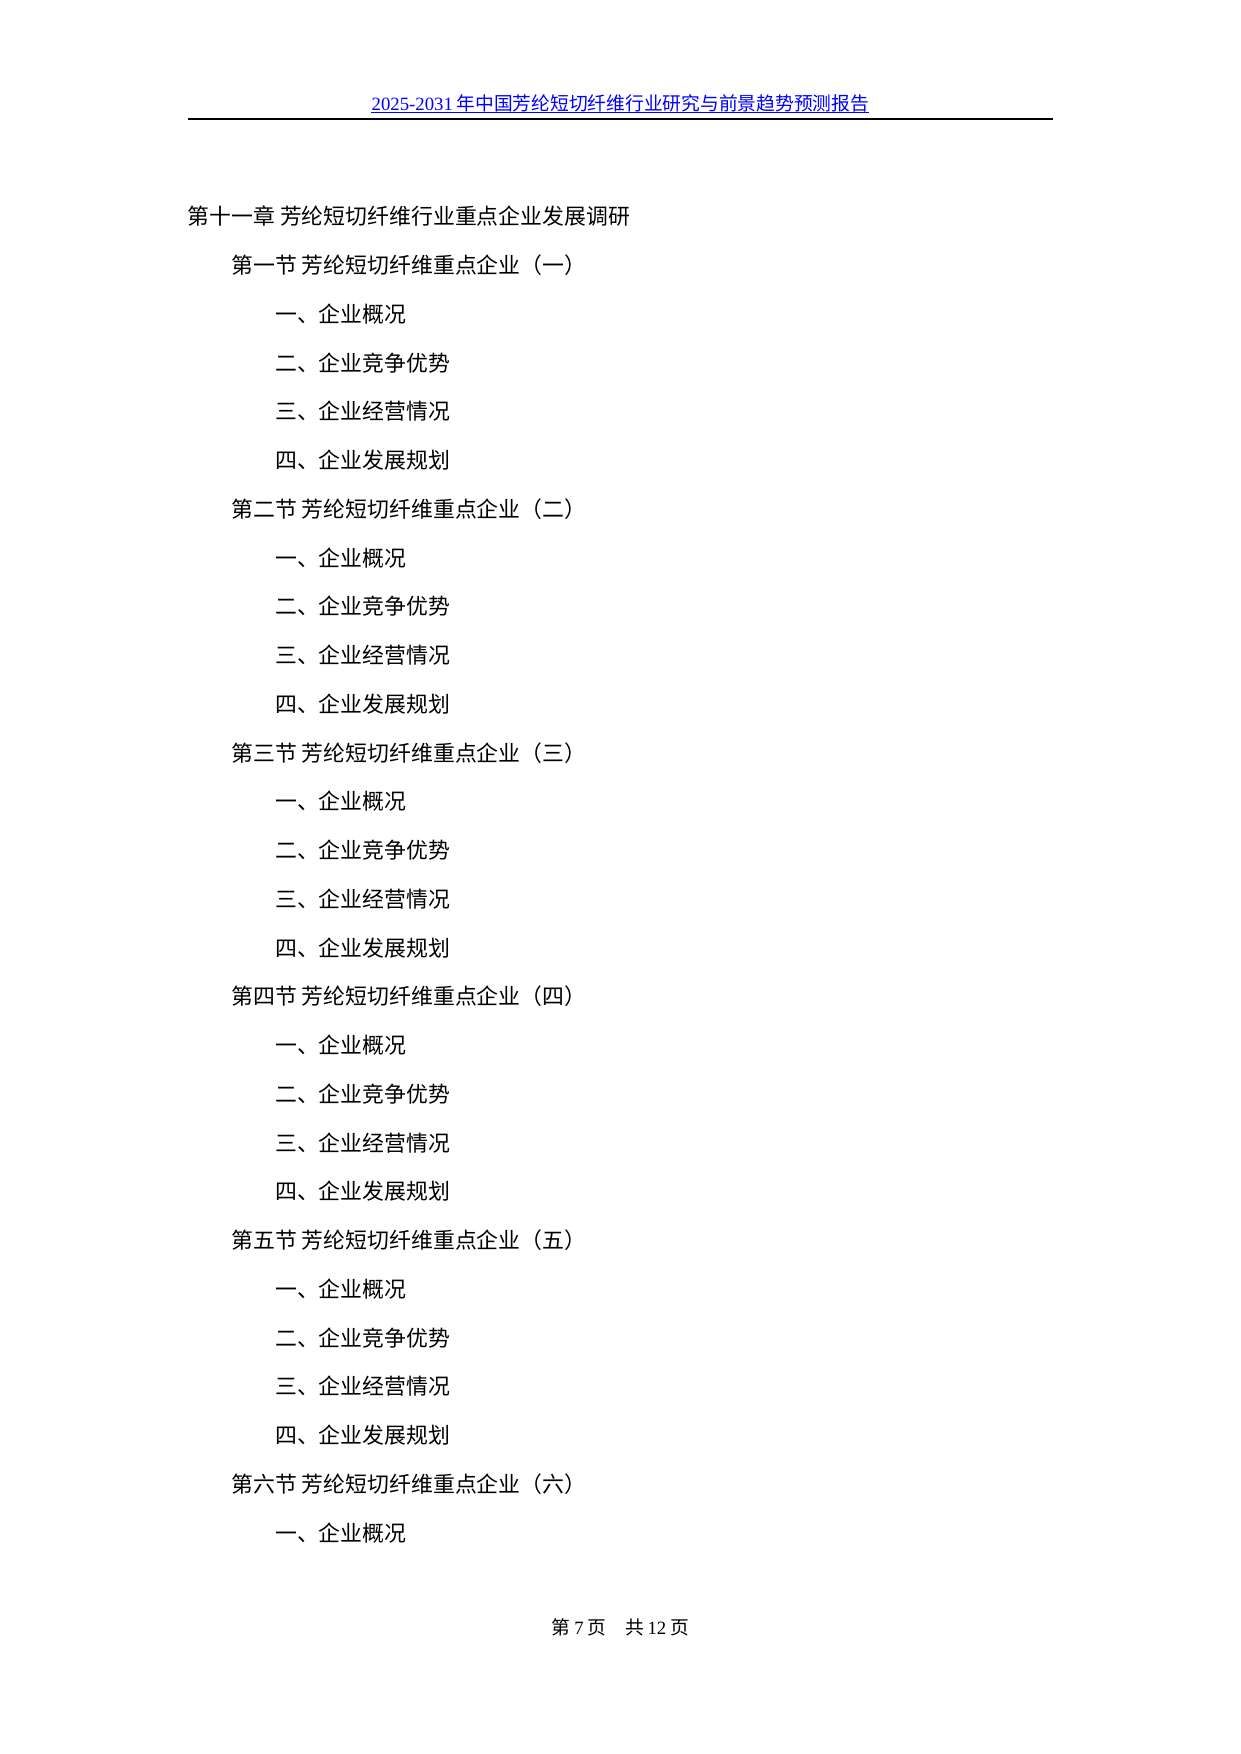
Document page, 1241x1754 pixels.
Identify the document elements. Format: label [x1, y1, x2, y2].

text [187, 150, 1053, 1548]
